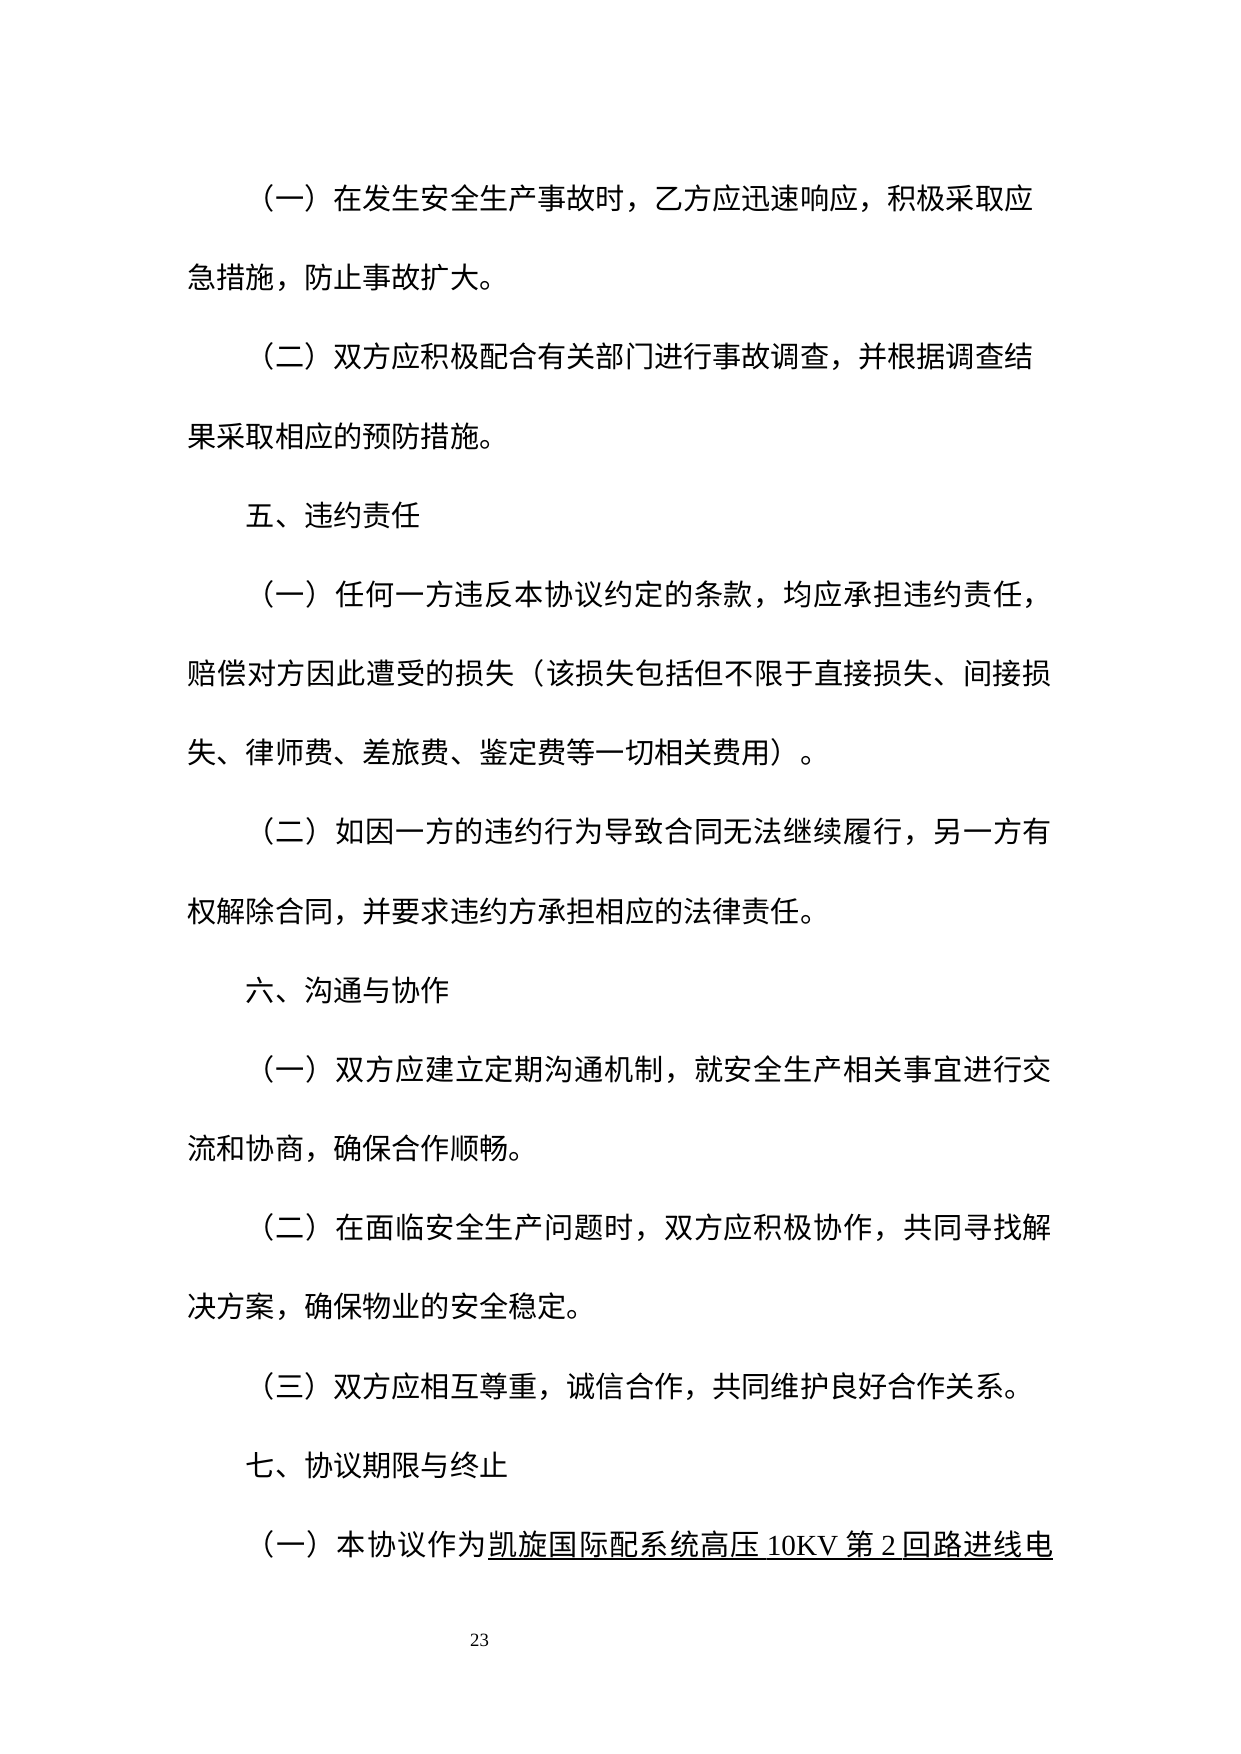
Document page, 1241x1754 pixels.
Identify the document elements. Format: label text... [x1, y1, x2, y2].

text （二）双方应积极配合有关部门进行事故调查，并根据调查结果采取相应的预防措施。 [187, 316, 1053, 474]
text 五、违约责任 [187, 474, 1053, 553]
text 六、沟通与协作 [187, 949, 1053, 1028]
text （一）任何一方违反本协议约定的条款，均应承担违约责任，赔偿对方因此遭受的损失（该损失包括但不限于直接损失、间接损失、律师费、差旅费、鉴定费等一切相关费用）。 [187, 553, 1053, 791]
text （一）双方应建立定期沟通机制，就安全生产相关事宜进行交流和协商，确保合作顺畅。 [187, 1028, 1053, 1186]
text （二）如因一方的违约行为导致合同无法继续履行，另一方有权解除合同，并要求违约方承担相应的法律责任。 [187, 791, 1053, 949]
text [187, 1503, 1053, 1582]
text （二）在面临安全生产问题时，双方应积极协作，共同寻找解决方案，确保物业的安全稳定。 [187, 1186, 1053, 1345]
text （一）在发生安全生产事故时，乙方应迅速响应，积极采取应急措施，防止事故扩大。 [187, 157, 1053, 316]
text 七、协议期限与终止 [187, 1424, 1053, 1503]
text （三）双方应相互尊重，诚信合作，共同维护良好合作关系。 [187, 1345, 1053, 1424]
